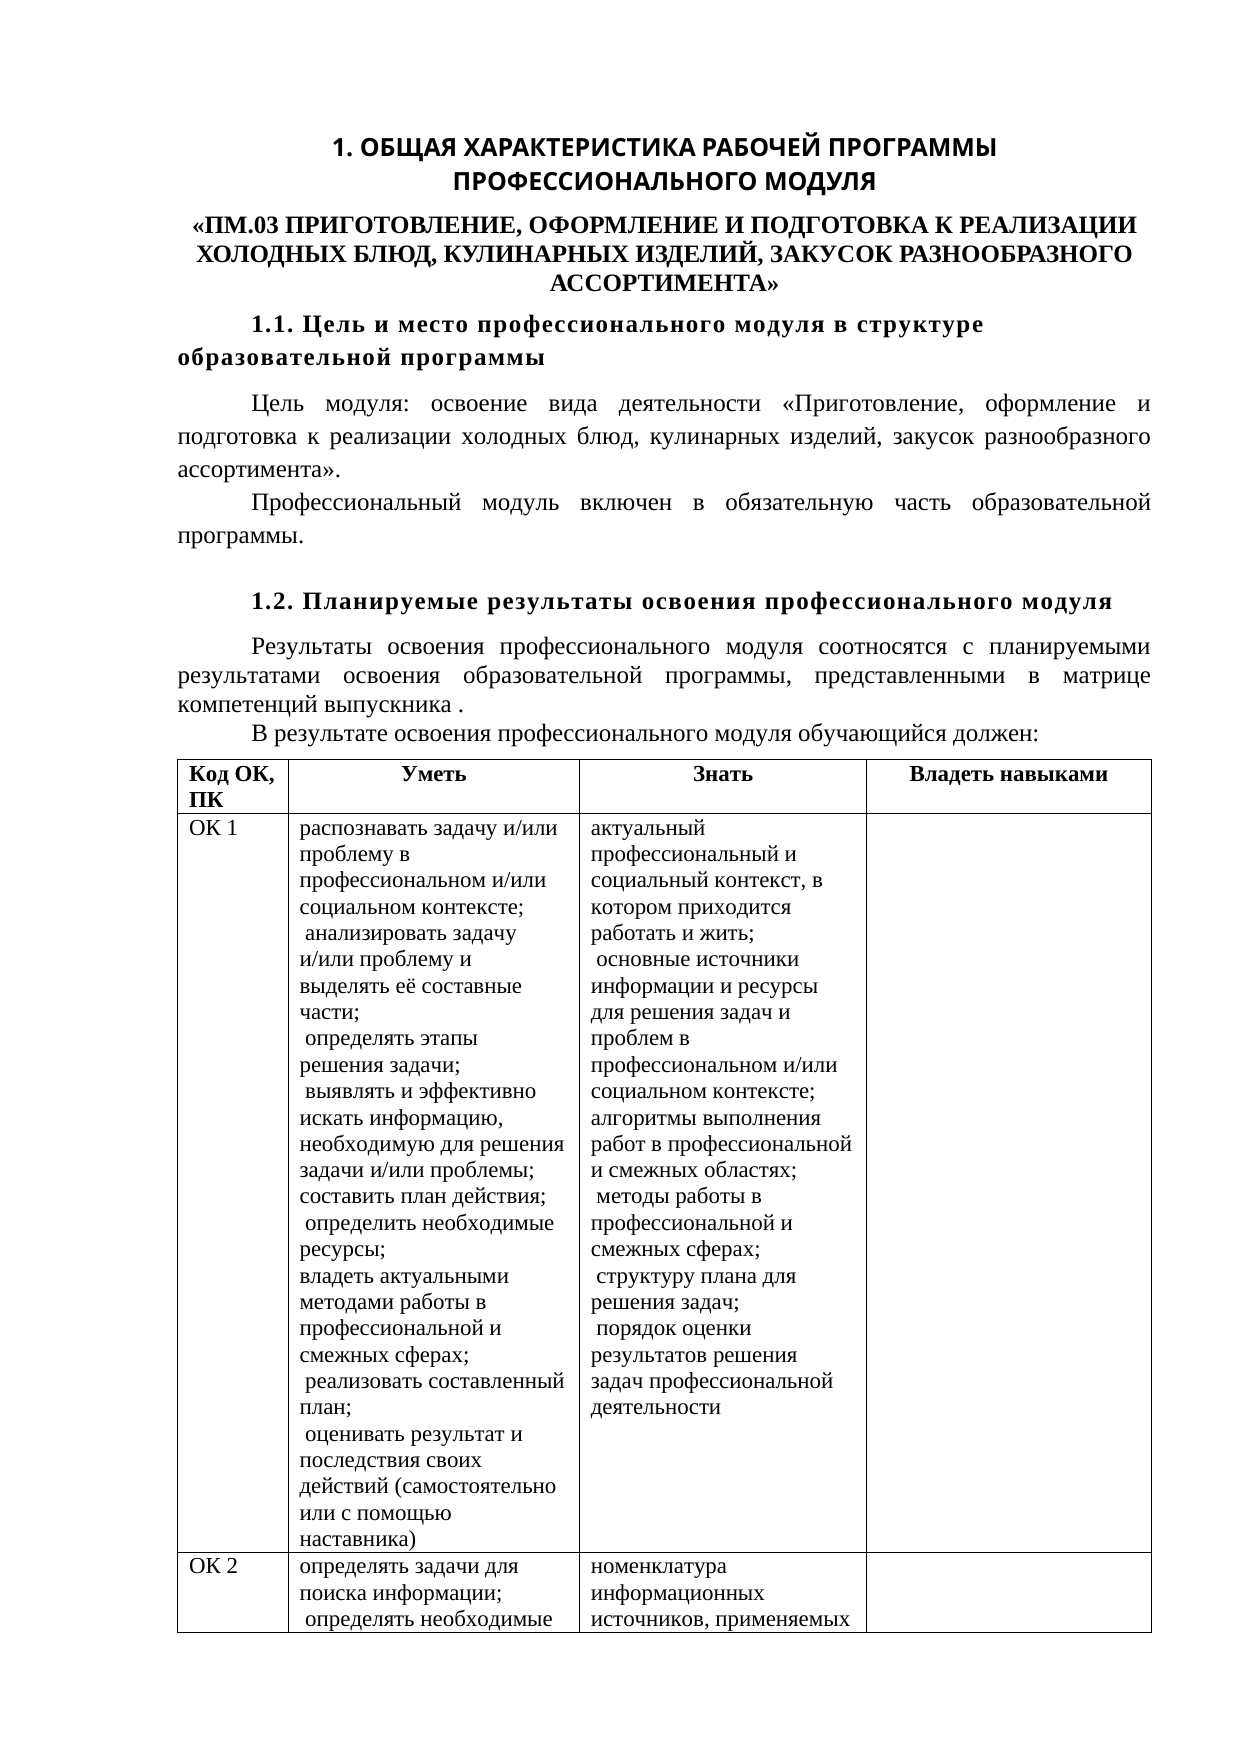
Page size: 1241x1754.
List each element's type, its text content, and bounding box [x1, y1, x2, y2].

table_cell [580, 1553, 866, 1632]
table_cell актуальный профессиональный и социальный контекст, в котором приходится работать и жить; основные источники информации и ресурсы для решения задач и проблем в профессиональном и/или социальном контексте; алгоритмы выполнения работ в профессиональной и смежных областях; методы работы в профессиональной и смежных сферах; структуру плана для решения задач; порядок оценки результатов решения задач профессиональной деятельности [580, 814, 866, 1552]
table_header Знать [580, 760, 866, 813]
table_cell распознавать задачу и/или проблему в профессиональном и/или социальном контексте; анализировать задачу и/или проблему и выделять её составные части; определять этапы решения задачи; выявлять и эффективно искать информацию, необходимую для решения задачи и/или проблемы; составить план действия; определить необходимые ресурсы; владеть актуальными методами работы в профессиональной и смежных сферах; реализовать составленный план; оценивать результат и последствия своих действий (самостоятельно или с помощью наставника) [289, 814, 579, 1552]
text В результате освоения профессионального модуля обучающийся должен: [177, 718, 1152, 746]
table_header Уметь [289, 760, 579, 813]
text Цель модуля: освоение вида деятельности «Приготовление, оформление и подготовка к реализации холодных блюд, кулинарных изделий, закусок разнообразного ассортимента». [177, 388, 1152, 482]
text 1. Общая характеристика РАБОЧЕЙ ПРОГРАММЫ ПРОФЕССИОНАЛЬНОГО МОДУЛЯ [177, 130, 1152, 198]
text Результаты освоения профессионального модуля соотносятся с планируемыми результатами освоения образовательной программы, представленными в матрице компетенций выпускника . [177, 631, 1152, 718]
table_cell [289, 1553, 579, 1632]
text 1.1. Цель и место профессионального модуля в структуре образовательной программы [177, 309, 1152, 371]
table_header Код ОК, ПК [178, 760, 288, 813]
text Профессиональный модуль включен в обязательную часть образовательной программы. [177, 487, 1152, 548]
table_cell ОК 2 [178, 1553, 288, 1632]
table_cell [867, 1553, 1151, 1632]
table_cell [867, 814, 1151, 1552]
table_cell ОК 1 [178, 814, 288, 1552]
table_header Владеть навыками [867, 760, 1151, 813]
text 1.2. Планируемые результаты освоения профессионального модуля [177, 586, 1152, 614]
text «ПМ.03 Приготовление, оформление и подготовка к реализации холодных блюд, кулинарных изделий, закусок разнообразного ассортимента» [177, 210, 1152, 297]
